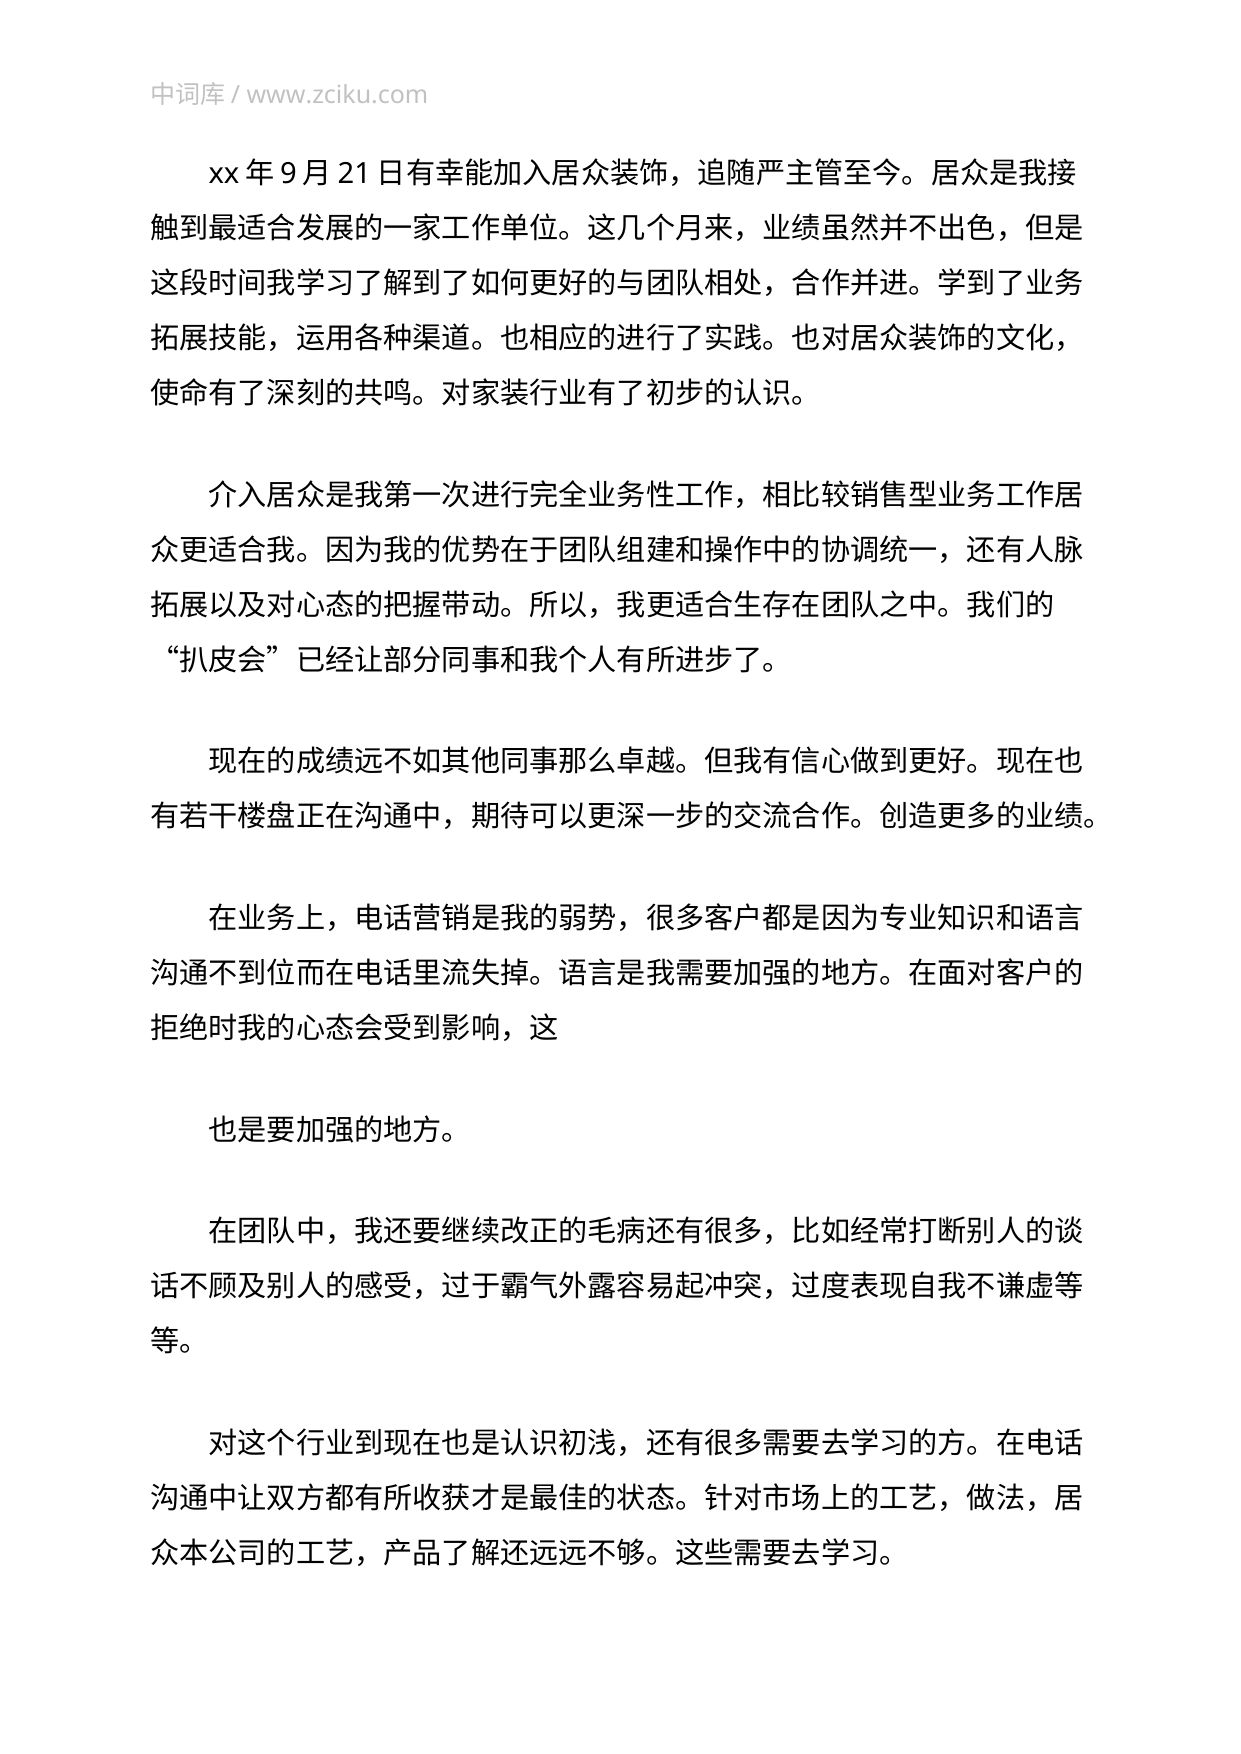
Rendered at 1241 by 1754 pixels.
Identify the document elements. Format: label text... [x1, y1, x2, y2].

text 现在的成绩远不如其他同事那么卓越。但我有信心做到更好。现在也有若干楼盘正在沟通中，期待可以更深一步的交流合作。创造更多的业绩。 [150, 738, 1090, 835]
text 对这个行业到现在也是认识初浅，还有很多需要去学习的方。在电话沟通中让双方都有所收获才是最佳的状态。针对市场上的工艺，做法，居众本公司的工艺，产品了解还远远不够。这些需要去学习。 [150, 1419, 1090, 1572]
text 介入居众是我第一次进行完全业务性工作，相比较销售型业务工作居众更适合我。因为我的优势在于团队组建和操作中的协调统一，还有人脉拓展以及对心态的把握带动。所以，我更适合生存在团队之中。我们的“扒皮会”已经让部分同事和我个人有所进步了。 [150, 471, 1090, 678]
text 也是要加强的地方。 [150, 1106, 1090, 1148]
text 在团队中，我还要继续改正的毛病还有很多，比如经常打断别人的谈话不顾及别人的感受，过于霸气外露容易起冲突，过度表现自我不谦虚等等。 [150, 1208, 1090, 1360]
text xx年9月21日有幸能加入居众装饰，追随严主管至今。居众是我接触到最适合发展的一家工作单位。这几个月来，业绩虽然并不出色，但是这段时间我学习了解到了如何更好的与团队相处，合作并进。学到了业务拓展技能，运用各种渠道。也相应的进行了实践。也对居众装饰的文化，使命有了深刻的共鸣。对家装行业有了初步的认识。 [150, 150, 1090, 412]
text 在业务上，电话营销是我的弱势，很多客户都是因为专业知识和语言沟通不到位而在电话里流失掉。语言是我需要加强的地方。在面对客户的拒绝时我的心态会受到影响，这 [150, 894, 1090, 1047]
